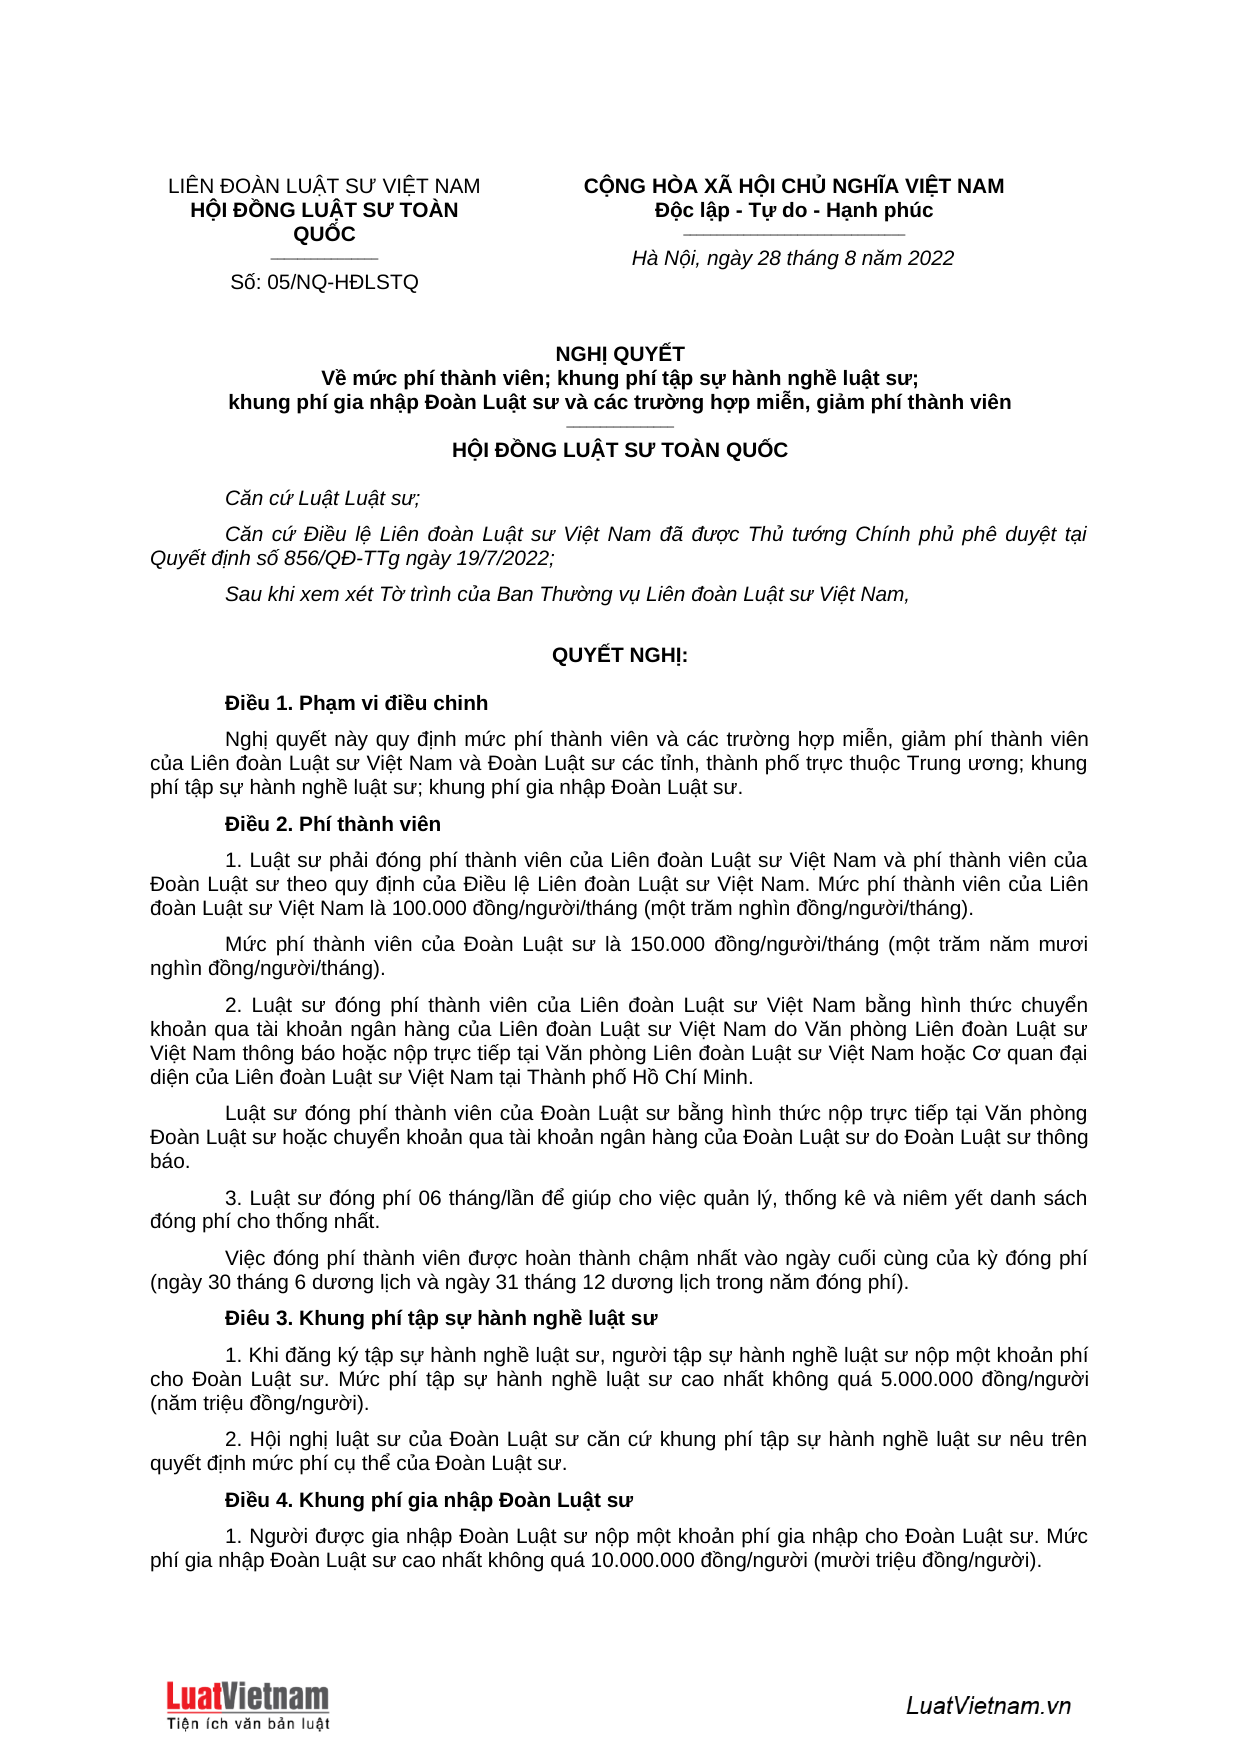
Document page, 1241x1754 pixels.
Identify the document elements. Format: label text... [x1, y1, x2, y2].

picture [150, 1658, 1090, 1754]
text Điều 4. Khung phí gia nhập Đoàn Luật sư [150, 1487, 1090, 1511]
text Căn cứ Điều lệ Liên đoàn Luật sư Việt Nam đã được Thủ tướng Chính phủ phê duyệt tại Quyết định số 856/QĐ-TTg ngày 19/7/2022; [150, 522, 1090, 570]
text HỘI ĐỒNG LUẬT SƯ TOÀN QUỐC [150, 437, 1090, 461]
text NGHỊ QUYẾT [150, 342, 1090, 366]
text ________________ [150, 413, 1090, 437]
text 2. Luật sư đóng phí thành viên của Liên đoàn Luật sư Việt Nam bằng hình thức chuyển khoản qua tài khoản ngân hàng của Liên đoàn Luật sư Việt Nam do Văn phòng Liên đoàn Luật sư Việt Nam thông báo hoặc nộp trực tiếp tại Văn phòng Liên đoàn Luật sư Việt Nam hoặc Cơ quan đại diện của Liên đoàn Luật sư Việt Nam tại Thành phố Hồ Chí Minh. [150, 993, 1090, 1088]
text Căn cứ Luật Luật sư; [150, 485, 1090, 509]
text Nghị quyết này quy định mức phí thành viên và các trường hợp miễn, giảm phí thành viên của Liên đoàn Luật sư Việt Nam và Đoàn Luật sư các tỉnh, thành phố trực thuộc Trung ương; khung phí tập sự hành nghề luật sư; khung phí gia nhập Đoàn Luật sư. [150, 727, 1090, 799]
text Điều 2. Phí thành viên [150, 811, 1090, 835]
text Sau khi xem xét Tờ trình của Ban Thường vụ Liên đoàn Luật sư Việt Nam, [150, 582, 1090, 606]
text Việc đóng phí thành viên được hoàn thành chậm nhất vào ngày cuối cùng của kỳ đóng phí (ngày 30 tháng 6 dương lịch và ngày 31 tháng 12 dương lịch trong năm đóng phí). [150, 1246, 1090, 1294]
text Mức phí thành viên của Đoàn Luật sư là 150.000 đồng/người/tháng (một trăm năm mươi nghìn đồng/người/tháng). [150, 932, 1090, 980]
text 3. Luật sư đóng phí 06 tháng/lần để giúp cho việc quản lý, thống kê và niêm yết danh sách đóng phí cho thống nhất. [150, 1185, 1090, 1233]
text 1. Khi đăng ký tập sự hành nghề luật sư, người tập sự hành nghề luật sư nộp một khoản phí cho Đoàn Luật sư. Mức phí tập sự hành nghề luật sư cao nhất không quá 5.000.000 đồng/người (năm triệu đồng/người). [150, 1343, 1090, 1414]
text QUYẾT NGHỊ: [150, 643, 1090, 667]
text 2. Hội nghị luật sư của Đoàn Luật sư căn cứ khung phí tập sự hành nghề luật sư nêu trên quyết định mức phí cụ thể của Đoàn Luật sư. [150, 1427, 1090, 1475]
text Luật sư đóng phí thành viên của Đoàn Luật sư bằng hình thức nộp trực tiếp tại Văn phòng Đoàn Luật sư hoặc chuyển khoản qua tài khoản ngân hàng của Đoàn Luật sư do Đoàn Luật sư thông báo. [150, 1101, 1090, 1173]
table_header CỘNG HÒA XÃ HỘI CHỦ NGHĨA VIỆT NAM Độc lập - Tự do - Hạnh phúc _________________________________ Hà Nội, ngày 28 tháng 8 năm 2022 [499, 174, 1089, 294]
text Điêu 3. Khung phí tập sự hành nghề luật sư [150, 1306, 1090, 1330]
text khung phí gia nhập Đoàn Luật sư và các trường hợp miễn, giảm phí thành viên [150, 389, 1090, 413]
text Điều 1. Phạm vi điều chinh [150, 691, 1090, 714]
text 1. Người được gia nhập Đoàn Luật sư nộp một khoản phí gia nhập cho Đoàn Luật sư. Mức phí gia nhập Đoàn Luật sư cao nhất không quá 10.000.000 đồng/người (mười triệu đồng/người). [150, 1524, 1090, 1572]
text 1. Luật sư phải đóng phí thành viên của Liên đoàn Luật sư Việt Nam và phí thành viên của Đoàn Luật sư theo quy định của Điều lệ Liên đoàn Luật sư Việt Nam. Mức phí thành viên của Liên đoàn Luật sư Việt Nam là 100.000 đồng/người/tháng (một trăm nghìn đồng/người/tháng). [150, 848, 1090, 920]
table_header LIÊN ĐOÀN LUẬT SƯ VIỆT NAM HỘI ĐỒNG LUẬT SƯ TOÀN QUỐC ________________ Số: 05/NQ-HĐLSTQ [150, 174, 499, 294]
text Về mức phí thành viên; khung phí tập sự hành nghề luật sư; [150, 366, 1090, 389]
